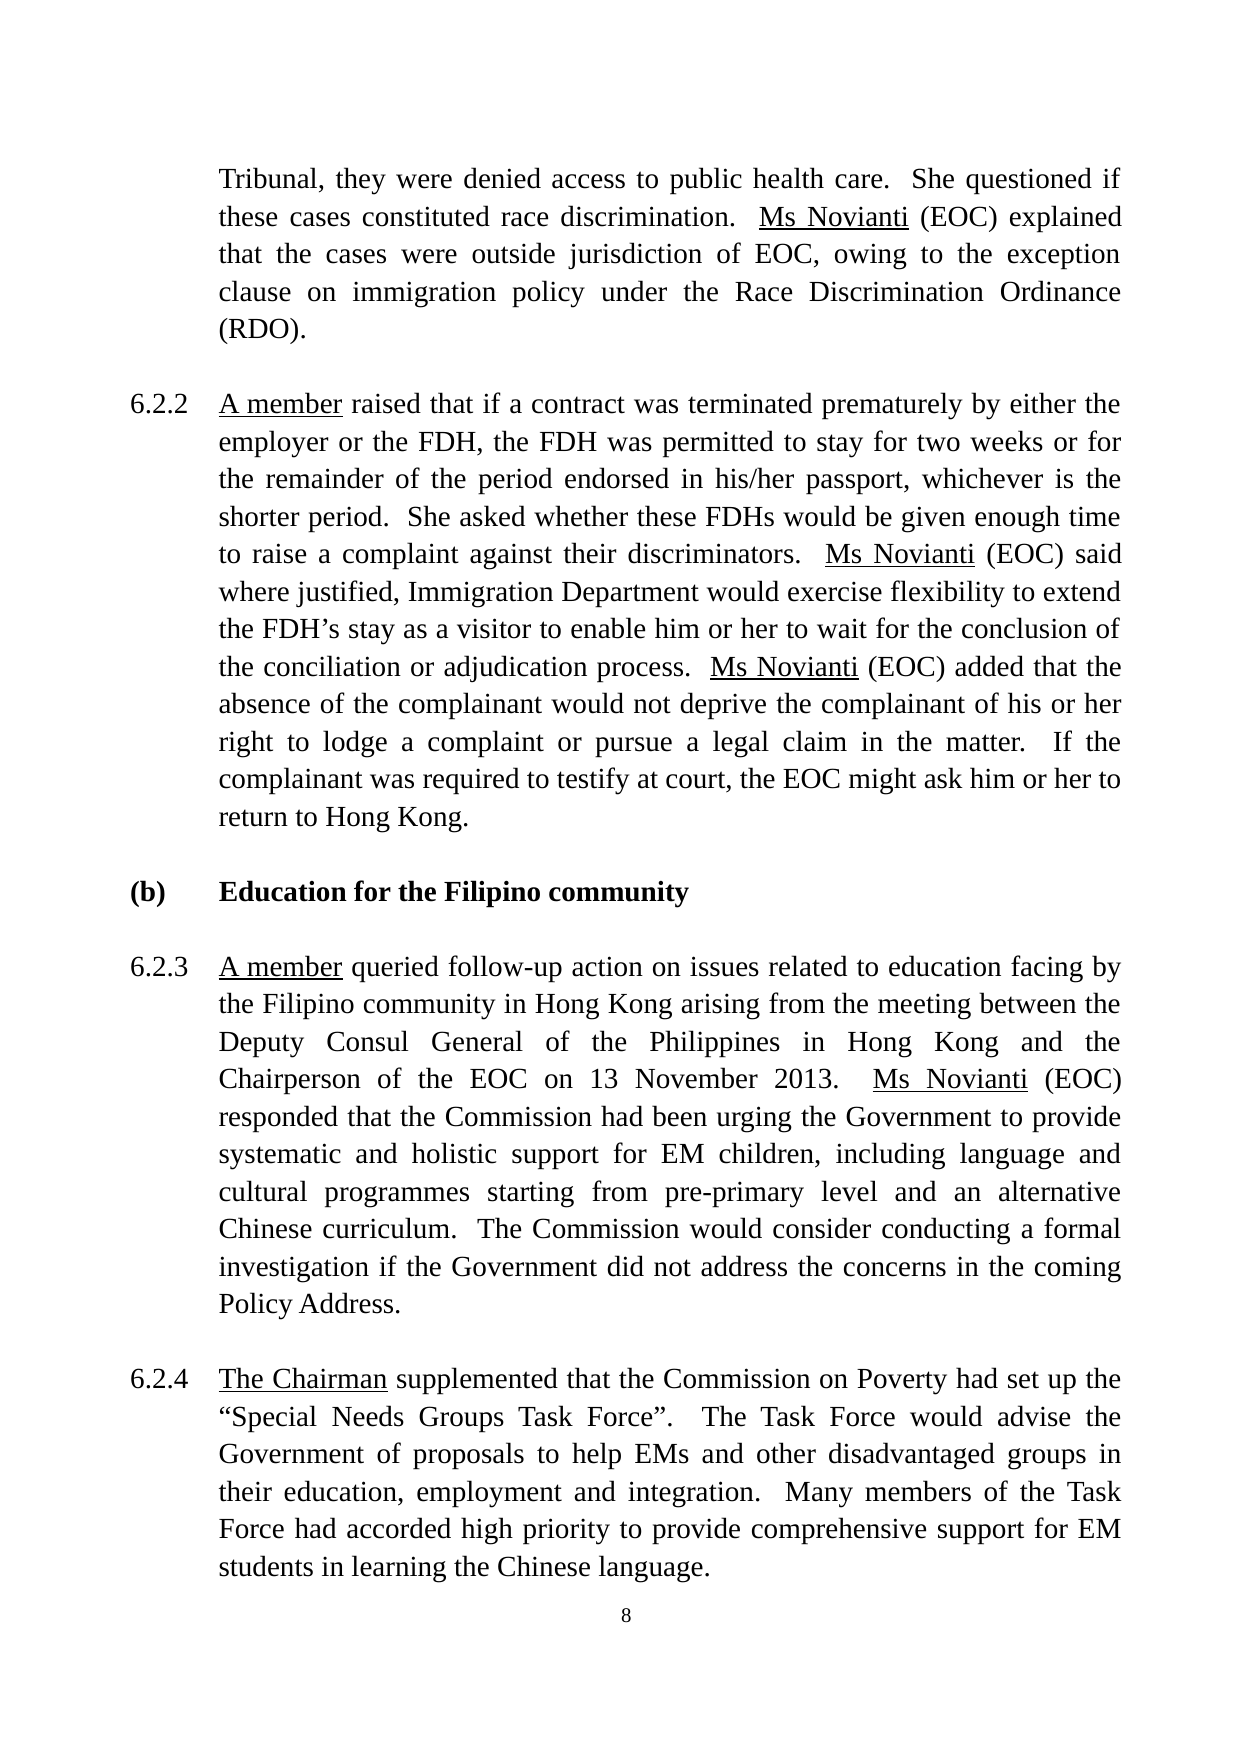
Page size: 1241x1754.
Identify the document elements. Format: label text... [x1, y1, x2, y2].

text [130, 159, 1122, 347]
text 6.2.2 A member raised that if a contract was terminated prematurely by either the employer or the FDH, the FDH was permitted to stay for two weeks or for the remainder of the period endorsed in his/her passport, whichever is the shorter period. She asked whether these FDHs would be given enough time to raise a complaint against their discriminators. Ms Novianti (EOC) said where justified, Immigration Department would exercise flexibility to extend the FDH’s stay as a visitor to enable him or her to wait for the conclusion of the conciliation or adjudication process. Ms Novianti (EOC) added that the absence of the complainant would not deprive the complainant of his or her right to lodge a complaint or pursue a legal claim in the matter. If the complainant was required to testify at court, the EOC might ask him or her to return to Hong Kong. [130, 384, 1122, 834]
text 6.2.3 A member queried follow-up action on issues related to education facing by the Filipino community in Hong Kong arising from the meeting between the Deputy Consul General of the Philippines in Hong Kong and the Chairperson of the EOC on 13 November 2013. Ms Novianti (EOC) responded that the Commission had been urging the Government to provide systematic and holistic support for EM children, including language and cultural programmes starting from pre-primary level and an alternative Chinese curriculum. The Commission would consider conducting a formal investigation if the Government did not address the concerns in the coming Policy Address. [130, 947, 1122, 1322]
text 6.2.4 The Chairman supplemented that the Commission on Poverty had set up the “Special Needs Groups Task Force”. The Task Force would advise the Government of proposals to help EMs and other disadvantaged groups in their education, employment and integration. Many members of the Task Force had accorded high priority to provide comprehensive support for EM students in learning the Chinese language. [130, 1359, 1122, 1584]
list Education for the Filipino community [130, 872, 1122, 909]
